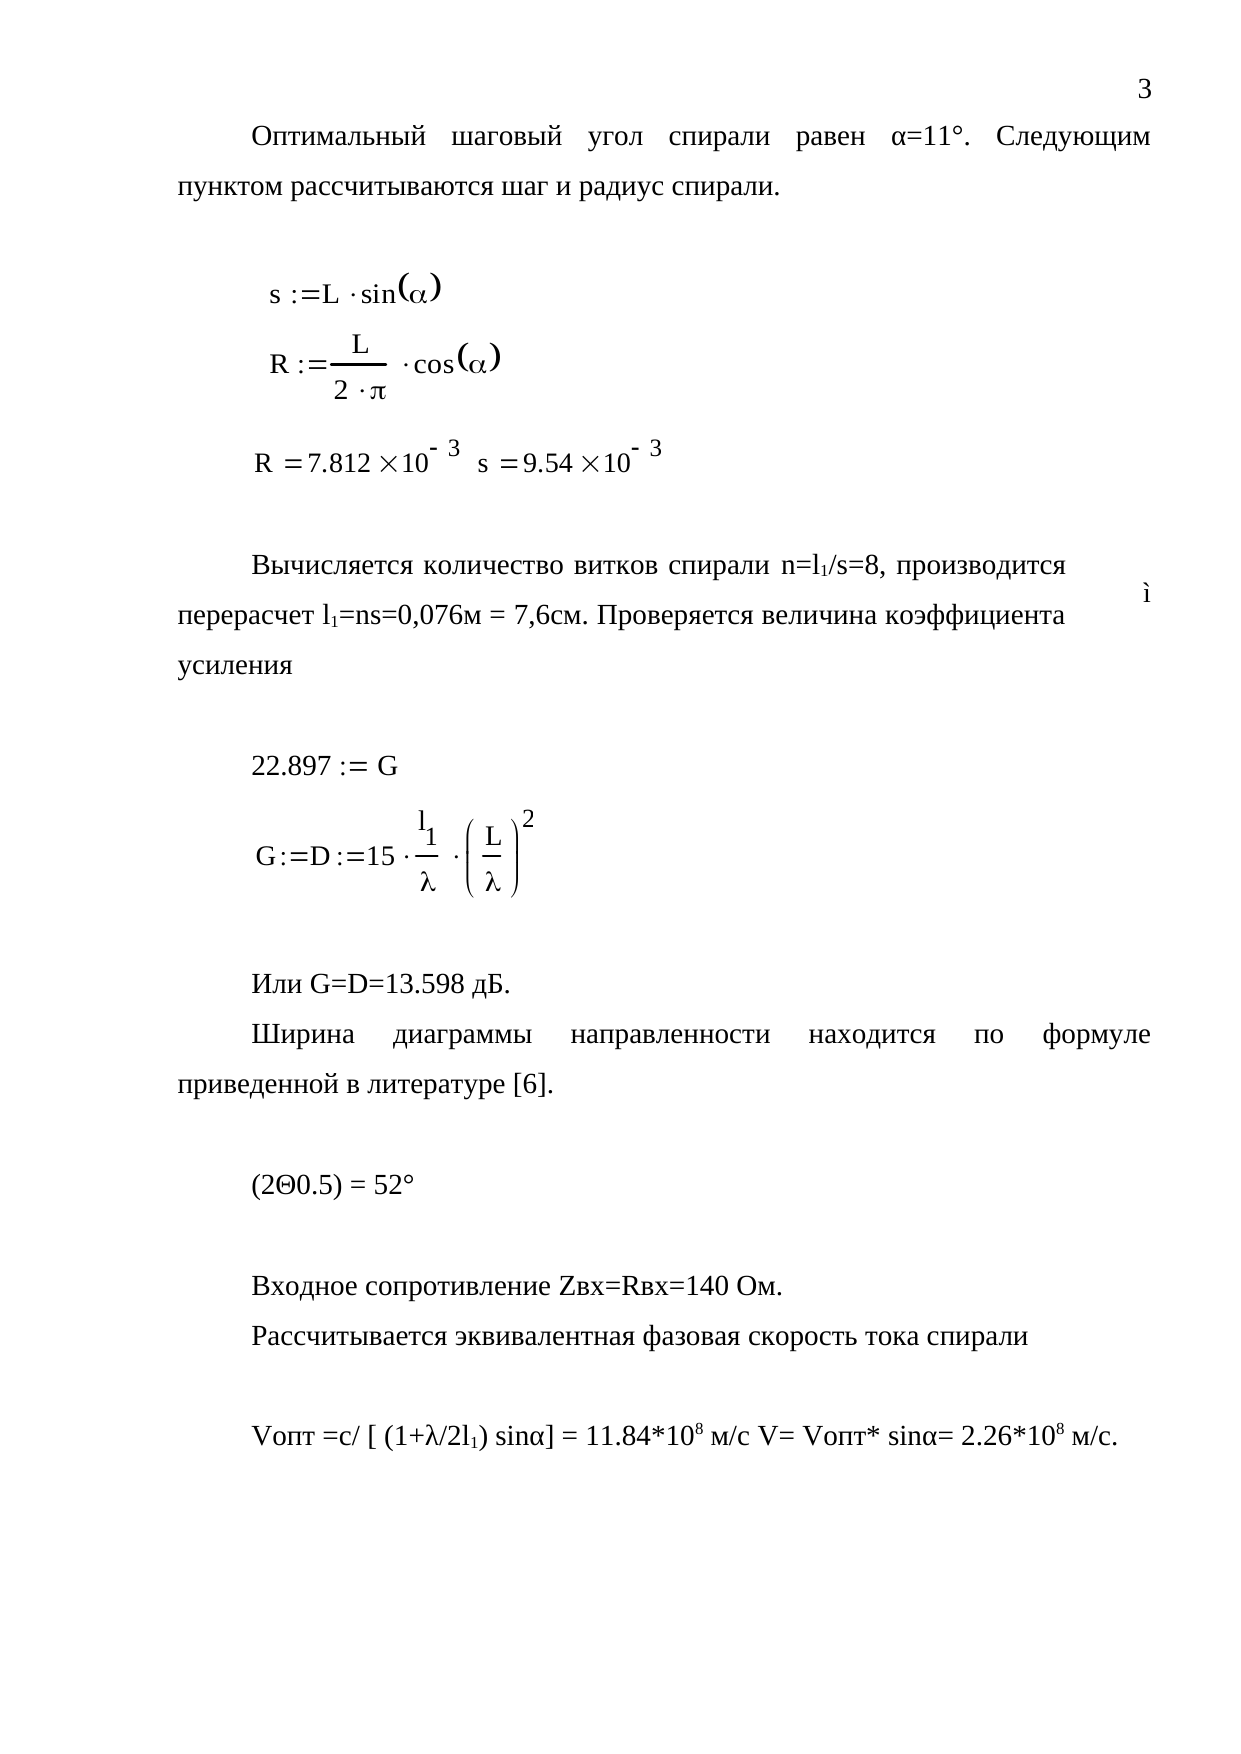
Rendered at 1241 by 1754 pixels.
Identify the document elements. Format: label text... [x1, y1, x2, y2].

text Ширина диаграммы направленности находится по формуле приведенной в литературе [6]. [177, 1016, 1152, 1100]
text Vопт =c/ [ (1+λ/2l1) sinα] = 11.84*108 м/с V= Vопт* sinα= 2.26*108 м/с. [177, 1418, 1152, 1452]
text 22.897  G [177, 748, 1152, 782]
text Рассчитывается эквивалентная фазовая скорость тока спирали [177, 1318, 1152, 1351]
text Входное сопротивление Zвх=Rвх=140 Ом. [177, 1268, 1152, 1301]
text Или G=D=13.598 дБ. [177, 966, 1152, 999]
text (2Θ0.5) = 52° [177, 1167, 1152, 1201]
text Оптимальный шаговый угол спирали равен α=11°. Следующим пунктом рассчитываются шаг и радиус спирали. [177, 118, 1152, 202]
text Вычисляется количество витков спирали n=l1/s=8, производится перерасчет l1=ns=0,076м = 7,6см. Проверяется величина коэффициента усиления [177, 547, 1152, 681]
